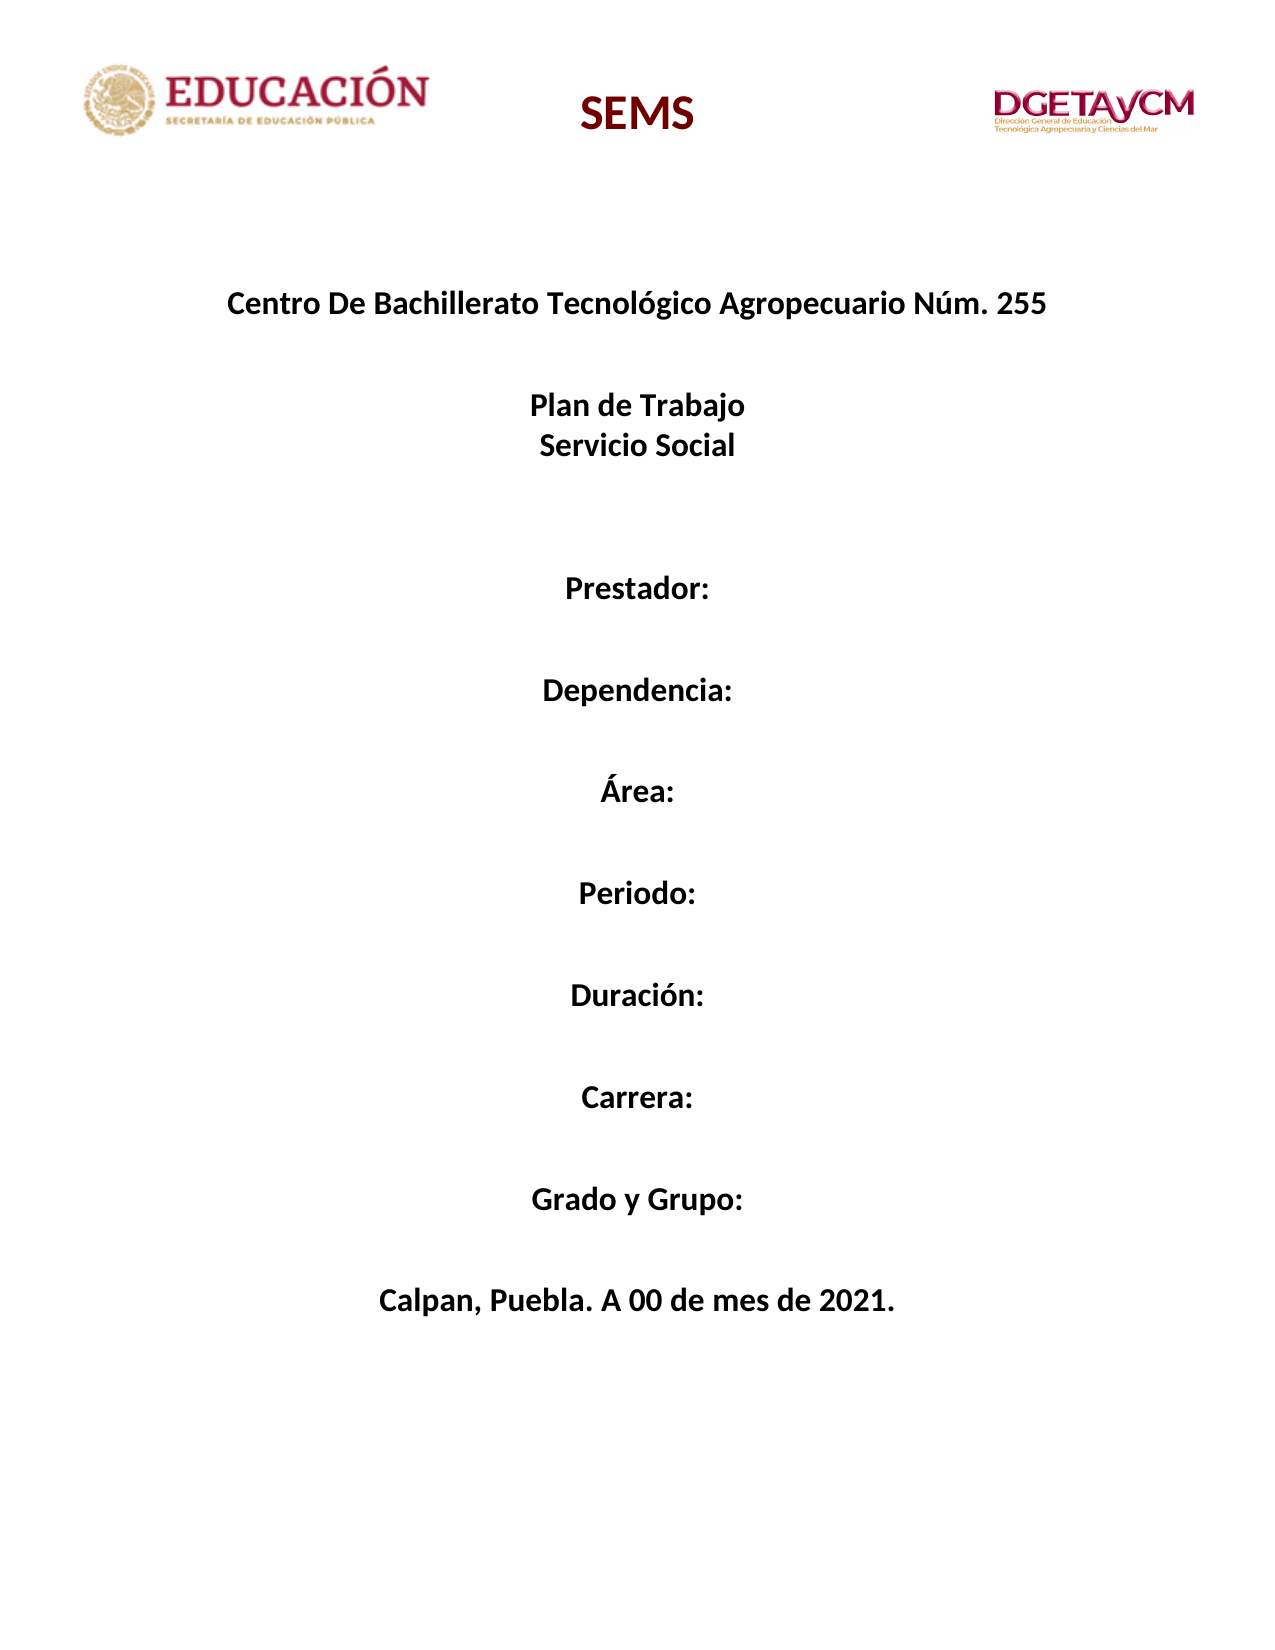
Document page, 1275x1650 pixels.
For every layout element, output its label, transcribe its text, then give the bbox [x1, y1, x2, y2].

text Área: [177, 771, 1098, 811]
text Periodo: [177, 872, 1098, 913]
text Servicio Social [177, 424, 1098, 465]
text Carrera: [177, 1076, 1098, 1117]
text Dependencia: [177, 669, 1098, 709]
text Grado y Grupo: [177, 1178, 1098, 1218]
text Duración: [177, 974, 1098, 1015]
text Calpan, Puebla. A 00 de mes de 2021. [177, 1279, 1098, 1320]
picture [57, 53, 451, 147]
picture [989, 86, 1196, 133]
text Centro De Bachillerato Tecnológico Agropecuario Núm. 255 [177, 282, 1098, 323]
text Prestador: [177, 567, 1098, 608]
text Plan de Trabajo [177, 384, 1098, 424]
